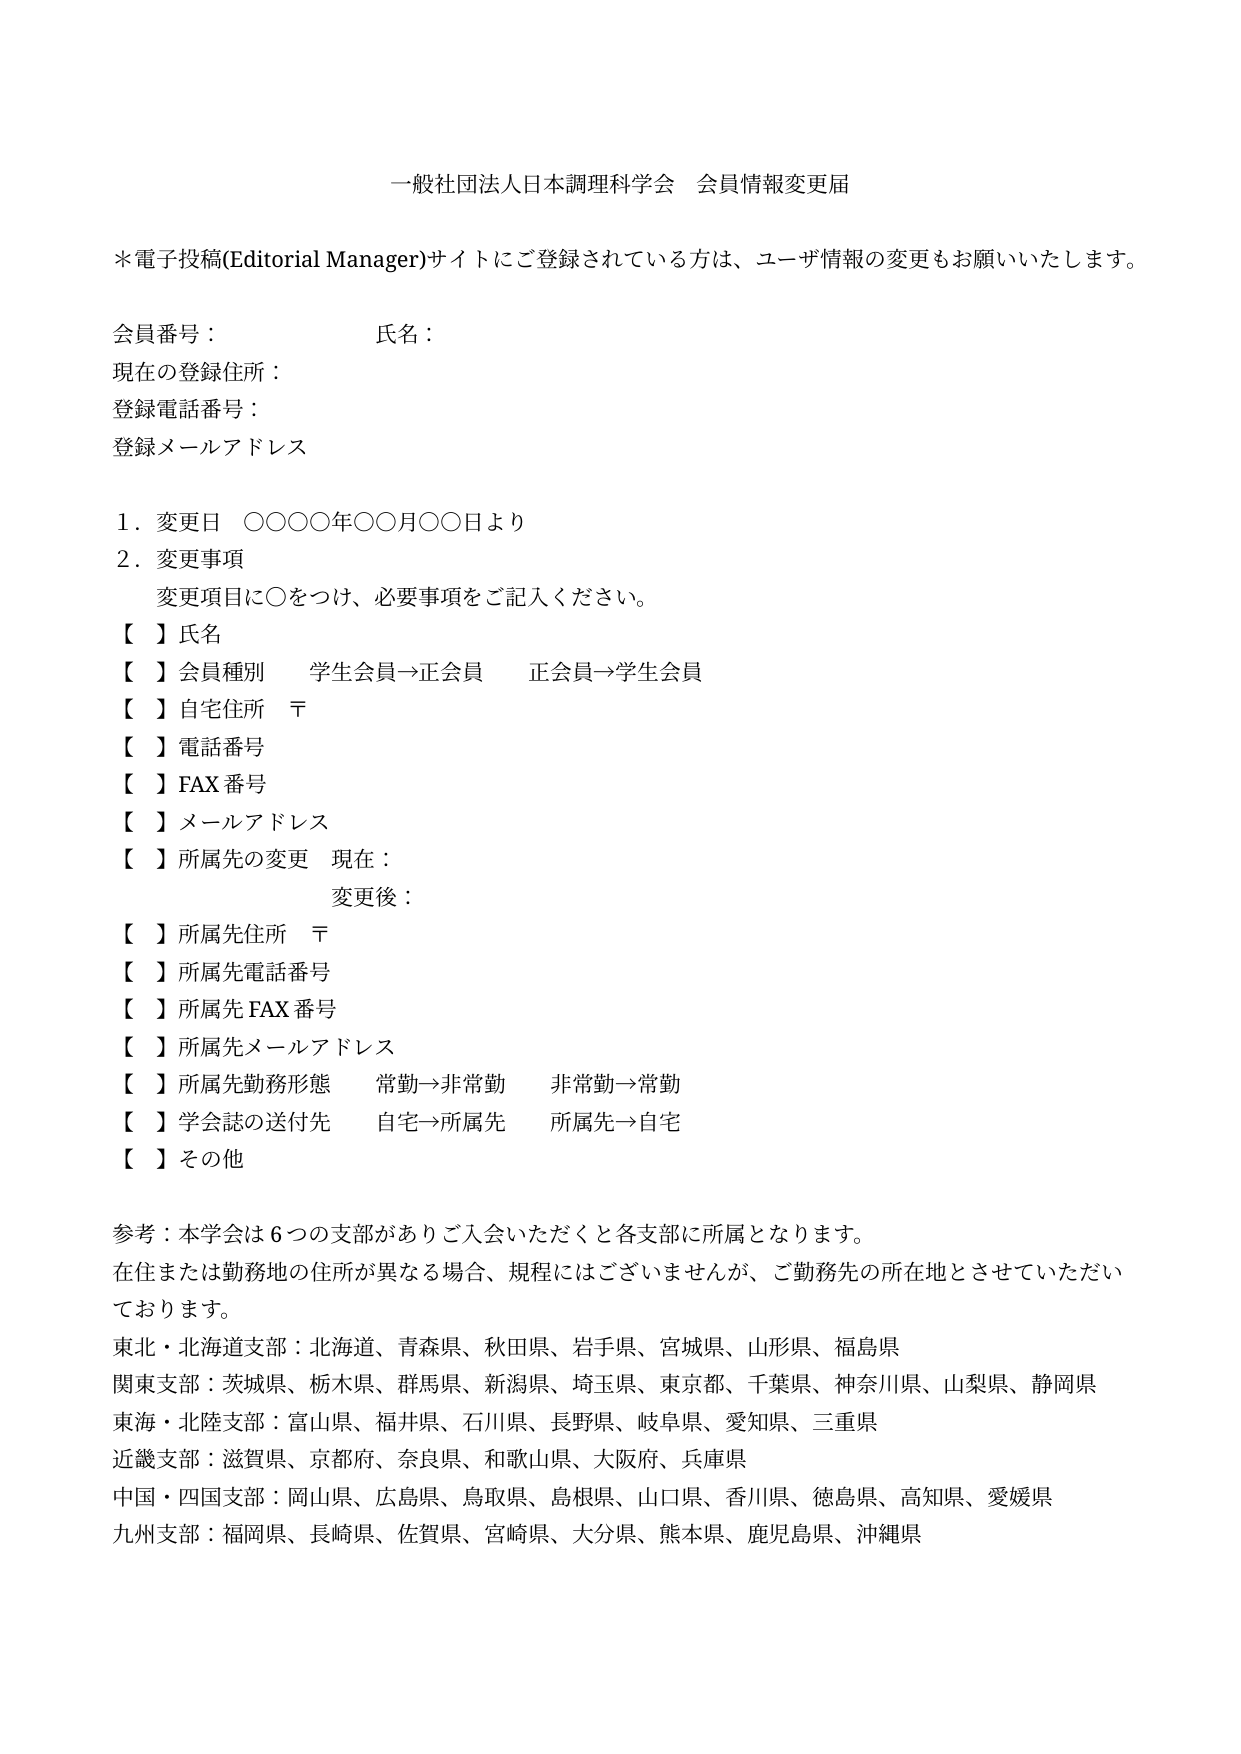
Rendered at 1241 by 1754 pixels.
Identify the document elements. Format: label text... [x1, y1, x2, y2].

text 【 】会員種別 学生会員→正会員 正会員→学生会員 [112, 652, 1128, 689]
text 【 】所属先電話番号 [112, 952, 1128, 989]
text 【 】メールアドレス [112, 802, 1128, 839]
text 【 】学会誌の送付先 自宅→所属先 所属先→自宅 [112, 1102, 1128, 1139]
text 【 】所属先の変更 現在： [112, 839, 1128, 877]
text 現在の登録住所： [112, 352, 1128, 389]
text 参考：本学会は6つの支部がありご入会いただくと各支部に所属となります。 [112, 1214, 1128, 1252]
text 【 】所属先メールアドレス [112, 1027, 1128, 1064]
text 【 】所属先勤務形態 常勤→非常勤 非常勤→常勤 [112, 1064, 1128, 1102]
text 変更項目に〇をつけ、必要事項をご記入ください。 [112, 577, 1128, 614]
text 関東支部：茨城県、栃木県、群馬県、新潟県、埼玉県、東京都、千葉県、神奈川県、山梨県、静岡県 [112, 1364, 1128, 1402]
text １．変更日 ○○○○年○○月○○日より [112, 502, 1128, 539]
text 近畿支部：滋賀県、京都府、奈良県、和歌山県、大阪府、兵庫県 [112, 1439, 1128, 1477]
text 【 】所属先住所 〒 [112, 914, 1128, 952]
text 中国・四国支部：岡山県、広島県、鳥取県、島根県、山口県、香川県、徳島県、高知県、愛媛県 [112, 1477, 1128, 1514]
text 東北・北海道支部：北海道、青森県、秋田県、岩手県、宮城県、山形県、福島県 [112, 1327, 1128, 1364]
text 東海・北陸支部：富山県、福井県、石川県、長野県、岐阜県、愛知県、三重県 [112, 1402, 1128, 1439]
text 【 】所属先FAX番号 [112, 989, 1128, 1027]
text 一般社団法人日本調理科学会 会員情報変更届 [112, 164, 1128, 202]
text 【 】FAX番号 [112, 764, 1128, 802]
text 会員番号： 氏名： [112, 314, 1128, 352]
text 【 】電話番号 [112, 727, 1128, 764]
text 九州支部：福岡県、長崎県、佐賀県、宮崎県、大分県、熊本県、鹿児島県、沖縄県 [112, 1514, 1128, 1552]
text ２．変更事項 [112, 539, 1128, 577]
text 【 】自宅住所 〒 [112, 689, 1128, 727]
text 在住または勤務地の住所が異なる場合、規程にはございませんが、ご勤務先の所在地とさせていただいております。 [112, 1252, 1128, 1327]
text 登録メールアドレス [112, 427, 1128, 464]
text ＊電子投稿(Editorial Manager)サイトにご登録されている方は、ユーザ情報の変更もお願いいたします。 [112, 239, 1128, 277]
text 変更後： [112, 877, 1128, 914]
text 登録電話番号： [112, 389, 1128, 427]
text 【 】氏名 [112, 614, 1128, 652]
text 【 】その他 [112, 1139, 1128, 1177]
